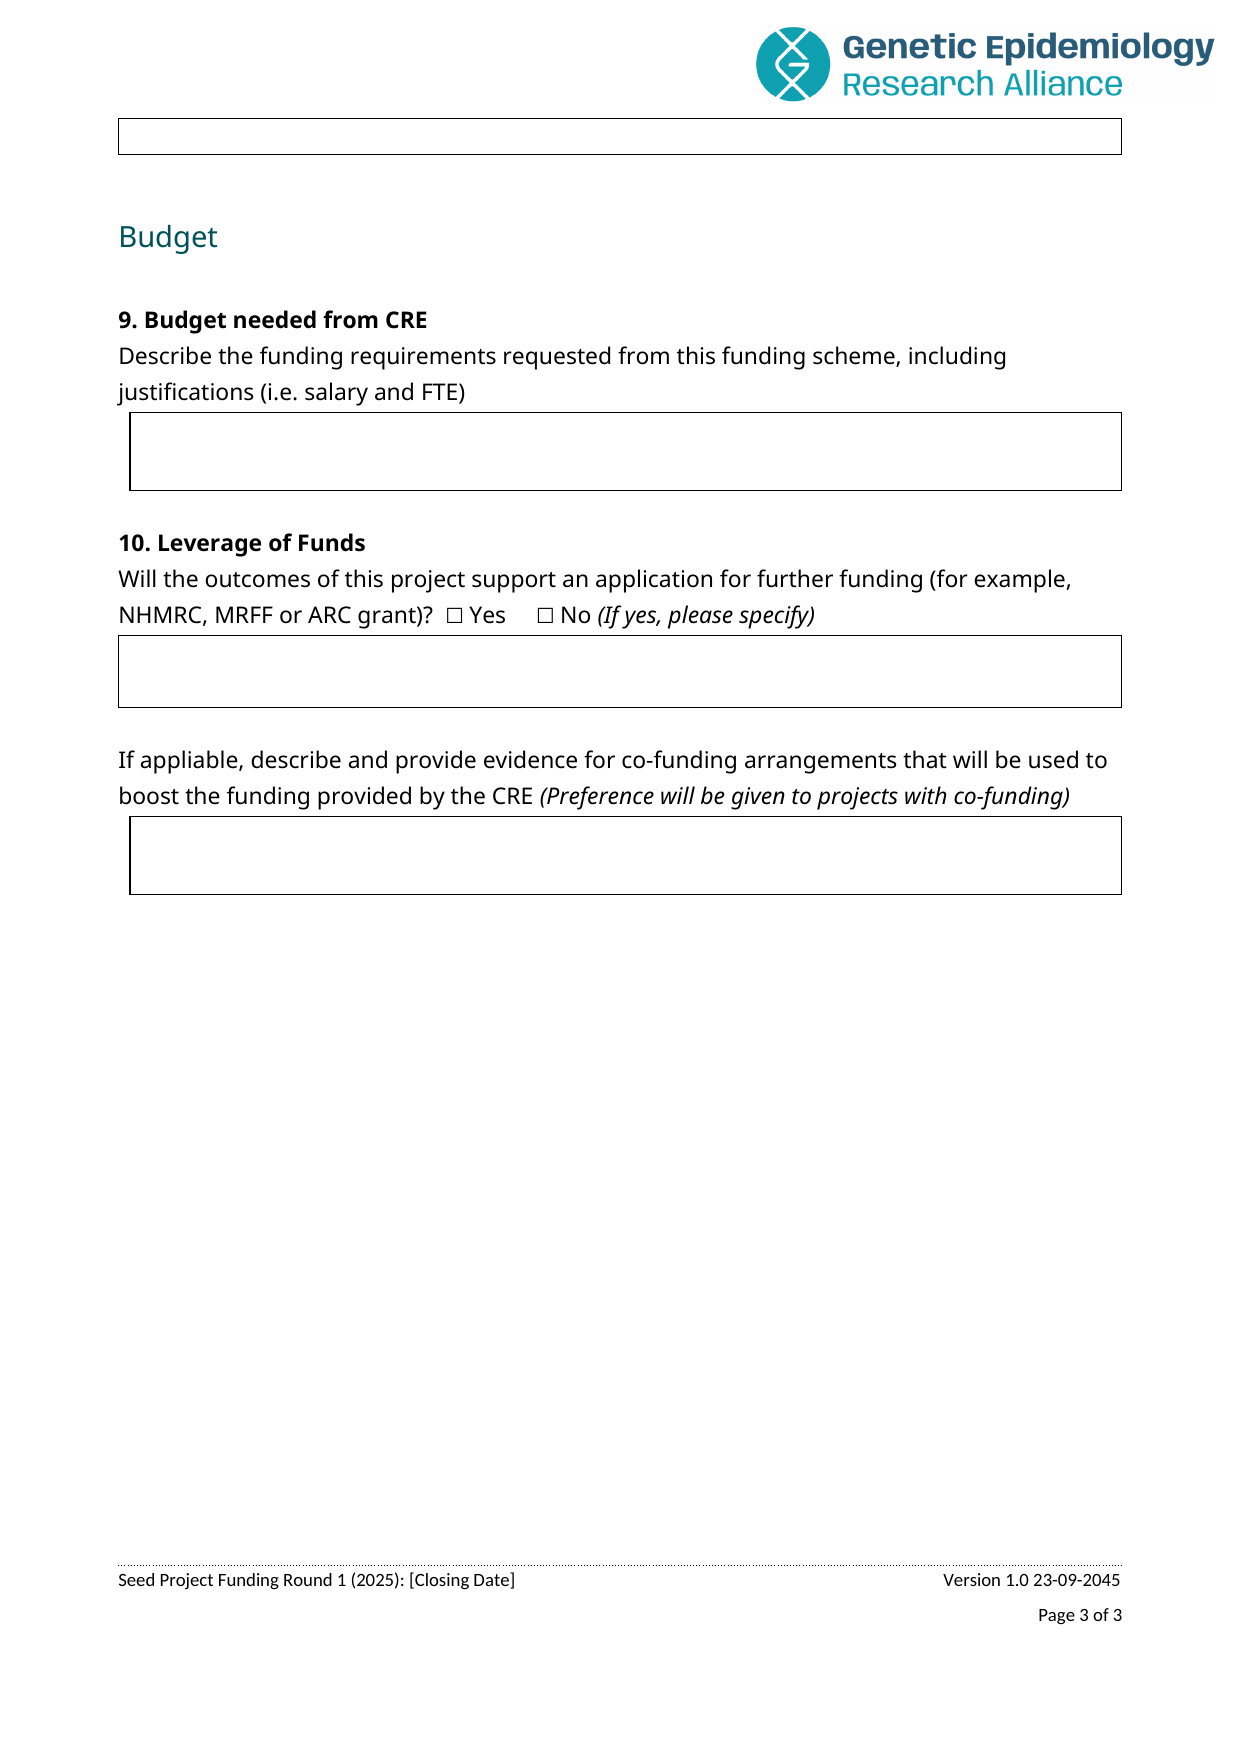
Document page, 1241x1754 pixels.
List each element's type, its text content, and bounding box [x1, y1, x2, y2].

table_header [119, 636, 1121, 707]
text 9. Budget needed from CRE [118, 304, 1122, 336]
text 10. Leverage of Funds [118, 527, 1122, 558]
table_header [131, 817, 1121, 894]
subtitle Budget [118, 216, 1122, 256]
text Describe the funding requirements requested from this funding scheme, including justifications (i.e. salary and FTE) [118, 340, 1122, 407]
text If appliable, describe and provide evidence for co-funding arrangements that will be used to boost the funding provided by the CRE (Preference will be given to projects with co-funding) [118, 744, 1122, 811]
table_header [119, 119, 1121, 154]
picture [754, 17, 1219, 105]
text Will the outcomes of this project support an application for further funding (for example, NHMRC, MRFF or ARC grant)? Yes No (If yes, please specify) [118, 563, 1122, 630]
table_header [131, 413, 1121, 490]
